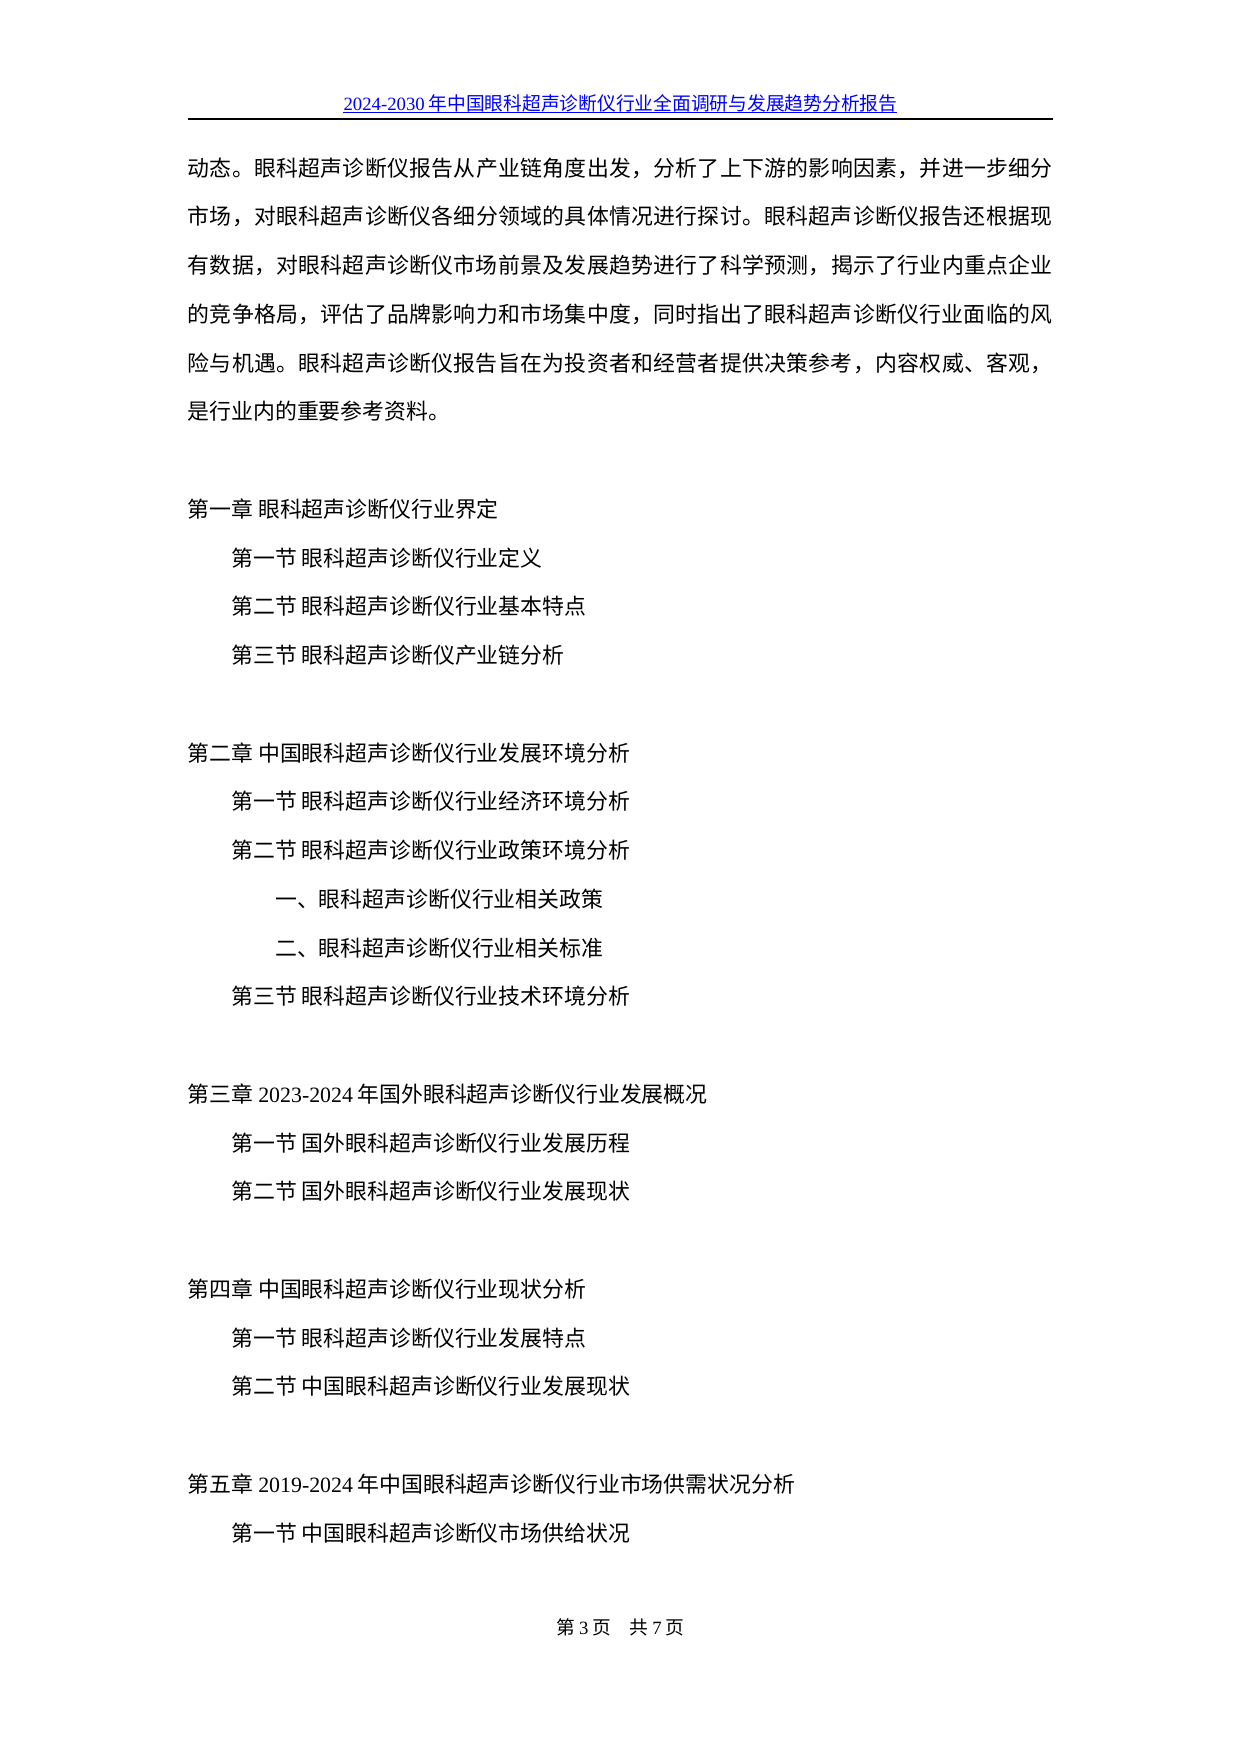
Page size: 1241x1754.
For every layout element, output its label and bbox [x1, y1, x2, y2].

text [187, 150, 1053, 1548]
